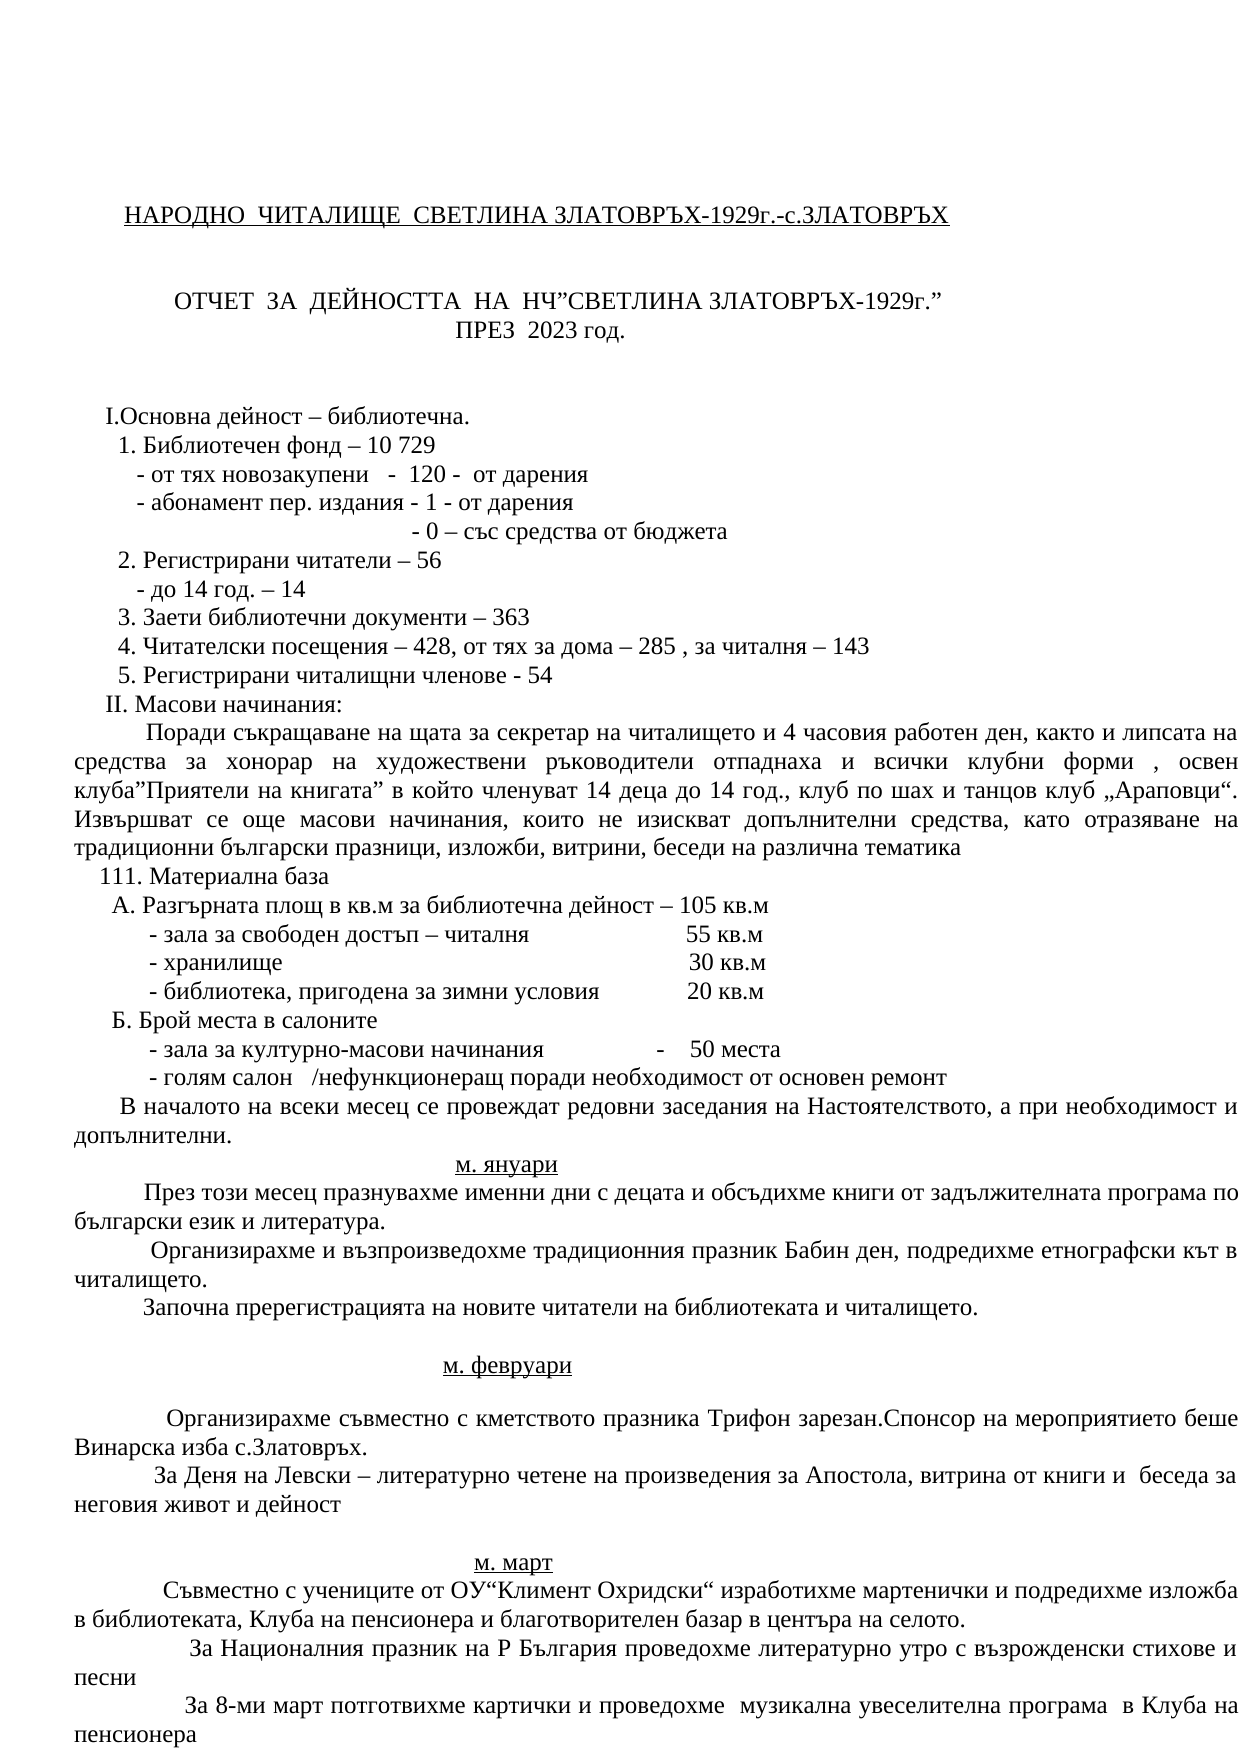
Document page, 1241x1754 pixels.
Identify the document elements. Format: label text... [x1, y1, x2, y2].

text - до 14 год. – 14 [74, 574, 1240, 602]
text І.Основна дейност – библиотечна. [74, 401, 1240, 430]
text През този месец празнувахме именни дни с децата и обсъдихме книги от задължителната програма по български език и литература. [74, 1177, 1240, 1235]
text Организирахме съвместно с кметството празника Трифон зарезан.Спонсор на мероприятието беше Винарска изба с.Златовръх. [74, 1403, 1240, 1460]
text 2. Регистрирани читатели – 56 [74, 545, 1240, 574]
text ІІ. Масови начинания: [74, 689, 1240, 717]
text - абонамент пер. издания - 1 - от дарения [74, 487, 1240, 516]
text - зала за културно-масови начинания - 50 места [74, 1034, 1240, 1062]
text В началото на всеки месец се провеждат редовни заседания на Настоятелството, а при необходимост и допълнителни. [74, 1091, 1240, 1149]
text НАРОДНО ЧИТАЛИЩЕ СВЕТЛИНА ЗЛАТОВРЪХ-1929г.-с.ЗЛАТОВРЪХ [74, 200, 1240, 229]
text - хранилище 30 кв.м [74, 947, 1240, 976]
text 111. Материална база [74, 861, 1240, 890]
text За Националния празник на Р България проведохме литературно утро с възрожденски стихове и песни [74, 1633, 1240, 1690]
text - от тях новозакупени - 120 - от дарения [74, 459, 1240, 487]
text м. февруари [74, 1350, 1240, 1379]
text А. Разгърната площ в кв.м за библиотечна дейност – 105 кв.м [74, 890, 1240, 919]
text 1. Библиотечен фонд – 10 729 [74, 430, 1240, 459]
text За Деня на Левски – литературно четене на произведения за Апостола, витрина от книги и беседа за неговия живот и дейност [74, 1460, 1240, 1518]
text м. януари [74, 1149, 1240, 1177]
text 5. Регистрирани читалищни членове - 54 [74, 660, 1240, 689]
text 3. Заети библиотечни документи – 363 [74, 602, 1240, 631]
text ПРЕЗ 2023 год. [74, 315, 1240, 344]
text За 8-ми март потготвихме картички и проведохме музикална увеселителна програма в Клуба на пенсионера [74, 1690, 1240, 1748]
text - библиотека, пригодена за зимни условия 20 кв.м [74, 976, 1240, 1005]
text Б. Брой места в салоните [74, 1005, 1240, 1034]
text Поради съкращаване на щата за секретар на читалището и 4 часовия работен ден, както и липсата на средства за хонорар на художествени ръководители отпаднаха и всички клубни форми , освен клуба”Приятели на книгата” в който членуват 14 деца до 14 год., клуб по шах и танцов клуб „Араповци“. Извършват се още масови начинания, които не изискват допълнителни средства, като отразяване на традиционни български празници, изложби, витрини, беседи на различна тематика [74, 717, 1240, 861]
text м. март [74, 1547, 1240, 1575]
text 4. Читателски посещения – 428, от тях за дома – 285 , за читалня – 143 [74, 631, 1240, 660]
text Организирахме и възпроизведохме традиционния празник Бабин ден, подредихме етнографски кът в читалището. [74, 1235, 1240, 1292]
text ОТЧЕТ ЗА ДЕЙНОСТТА НА НЧ”СВЕТЛИНА ЗЛАТОВРЪХ-1929г.” [74, 286, 1240, 315]
text Съвместно с учениците от ОУ“Климент Охридски“ изработихме мартенички и подредихме изложба в библиотеката, Клуба на пенсионера и благотворителен базар в центъра на селото. [74, 1575, 1240, 1633]
text - 0 – със средства от бюджета [74, 516, 1240, 545]
text Започна пререгистрацията на новите читатели на библиотеката и читалището. [74, 1292, 1240, 1321]
text - голям салон /нефункционеращ поради необходимост от основен ремонт [74, 1062, 1240, 1091]
text - зала за свободен достъп – читалня 55 кв.м [74, 919, 1240, 947]
